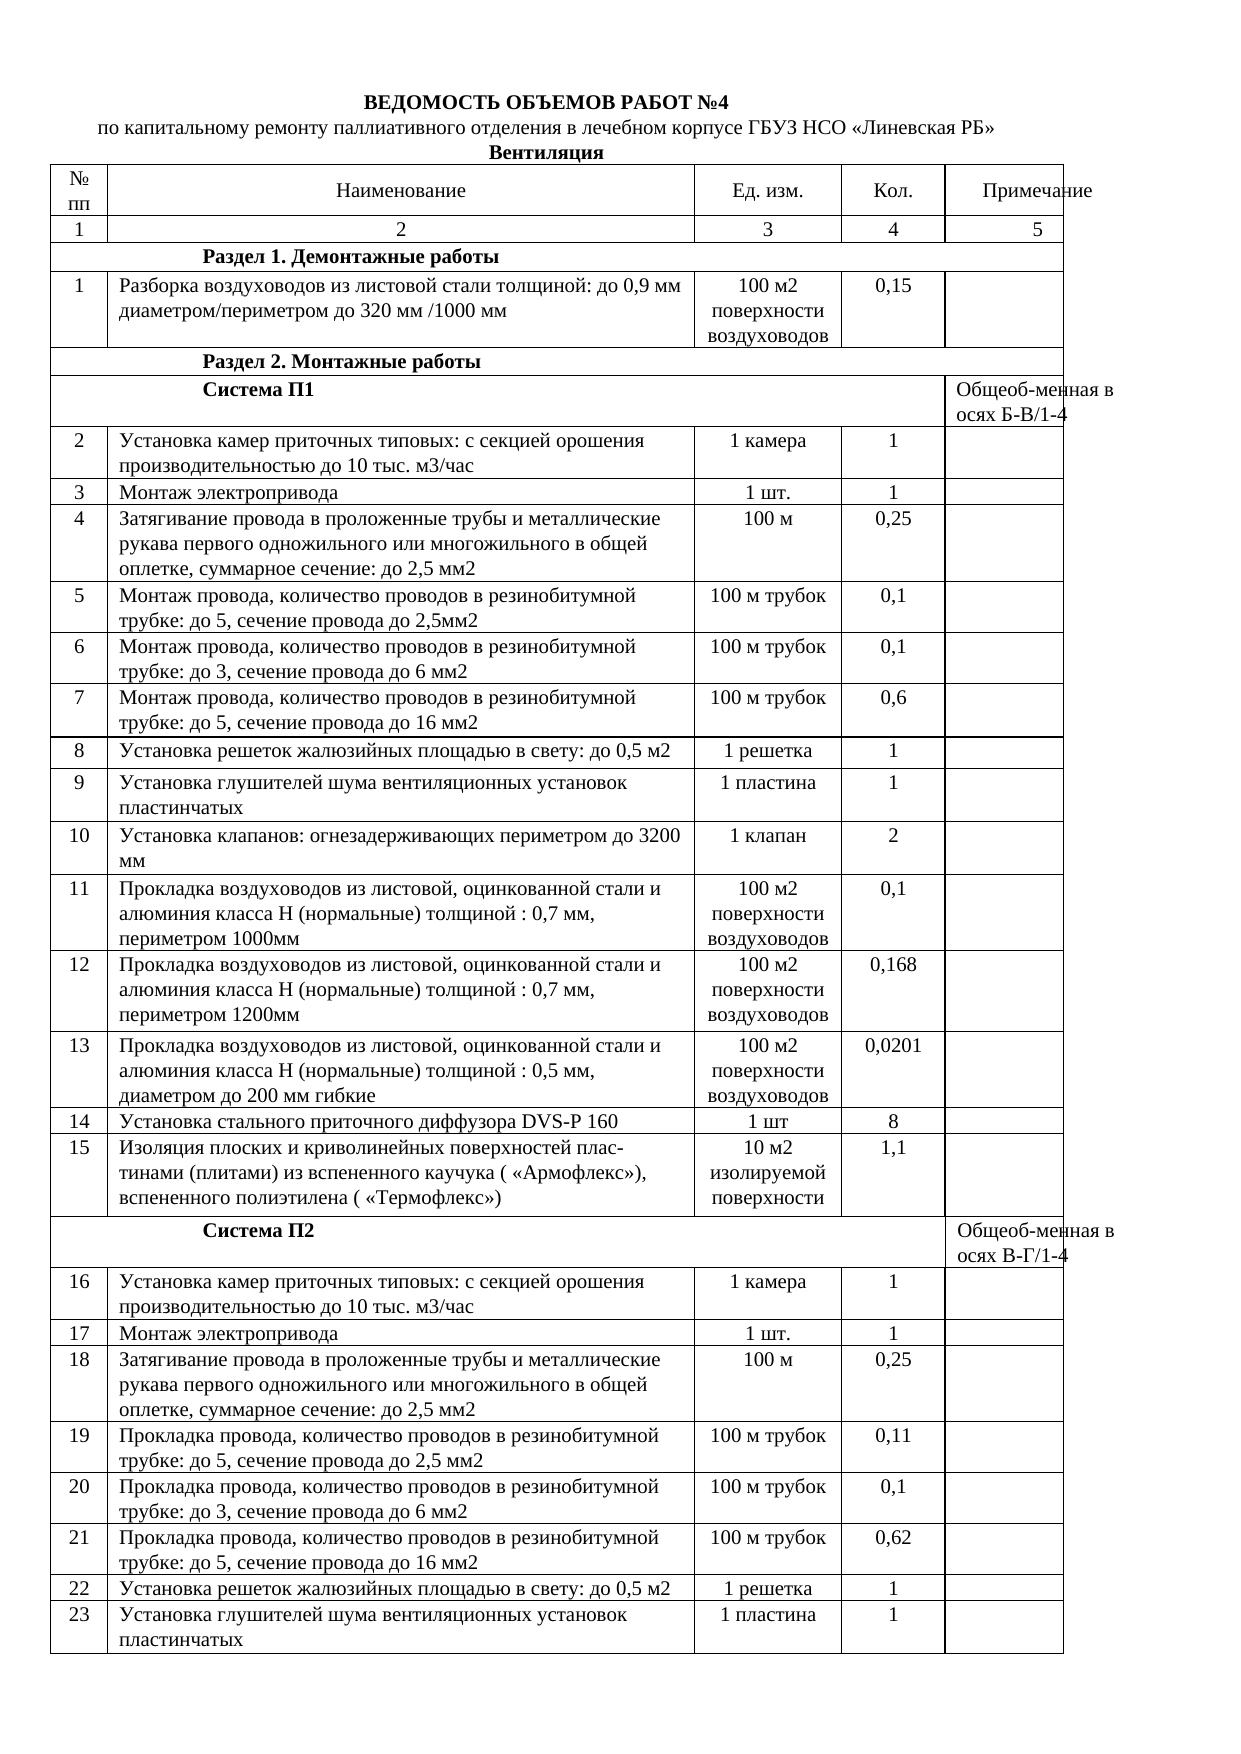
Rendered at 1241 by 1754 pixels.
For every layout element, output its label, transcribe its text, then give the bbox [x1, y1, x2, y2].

table_header ВЕДОМОСТЬ ОБЪЕМОВ РАБОТ №4 по капитальному ремонту паллиативного отделения в лечебном корпусе ГБУЗ НСО «Линевская РБ» Вентиляция [30, 89, 1063, 1654]
